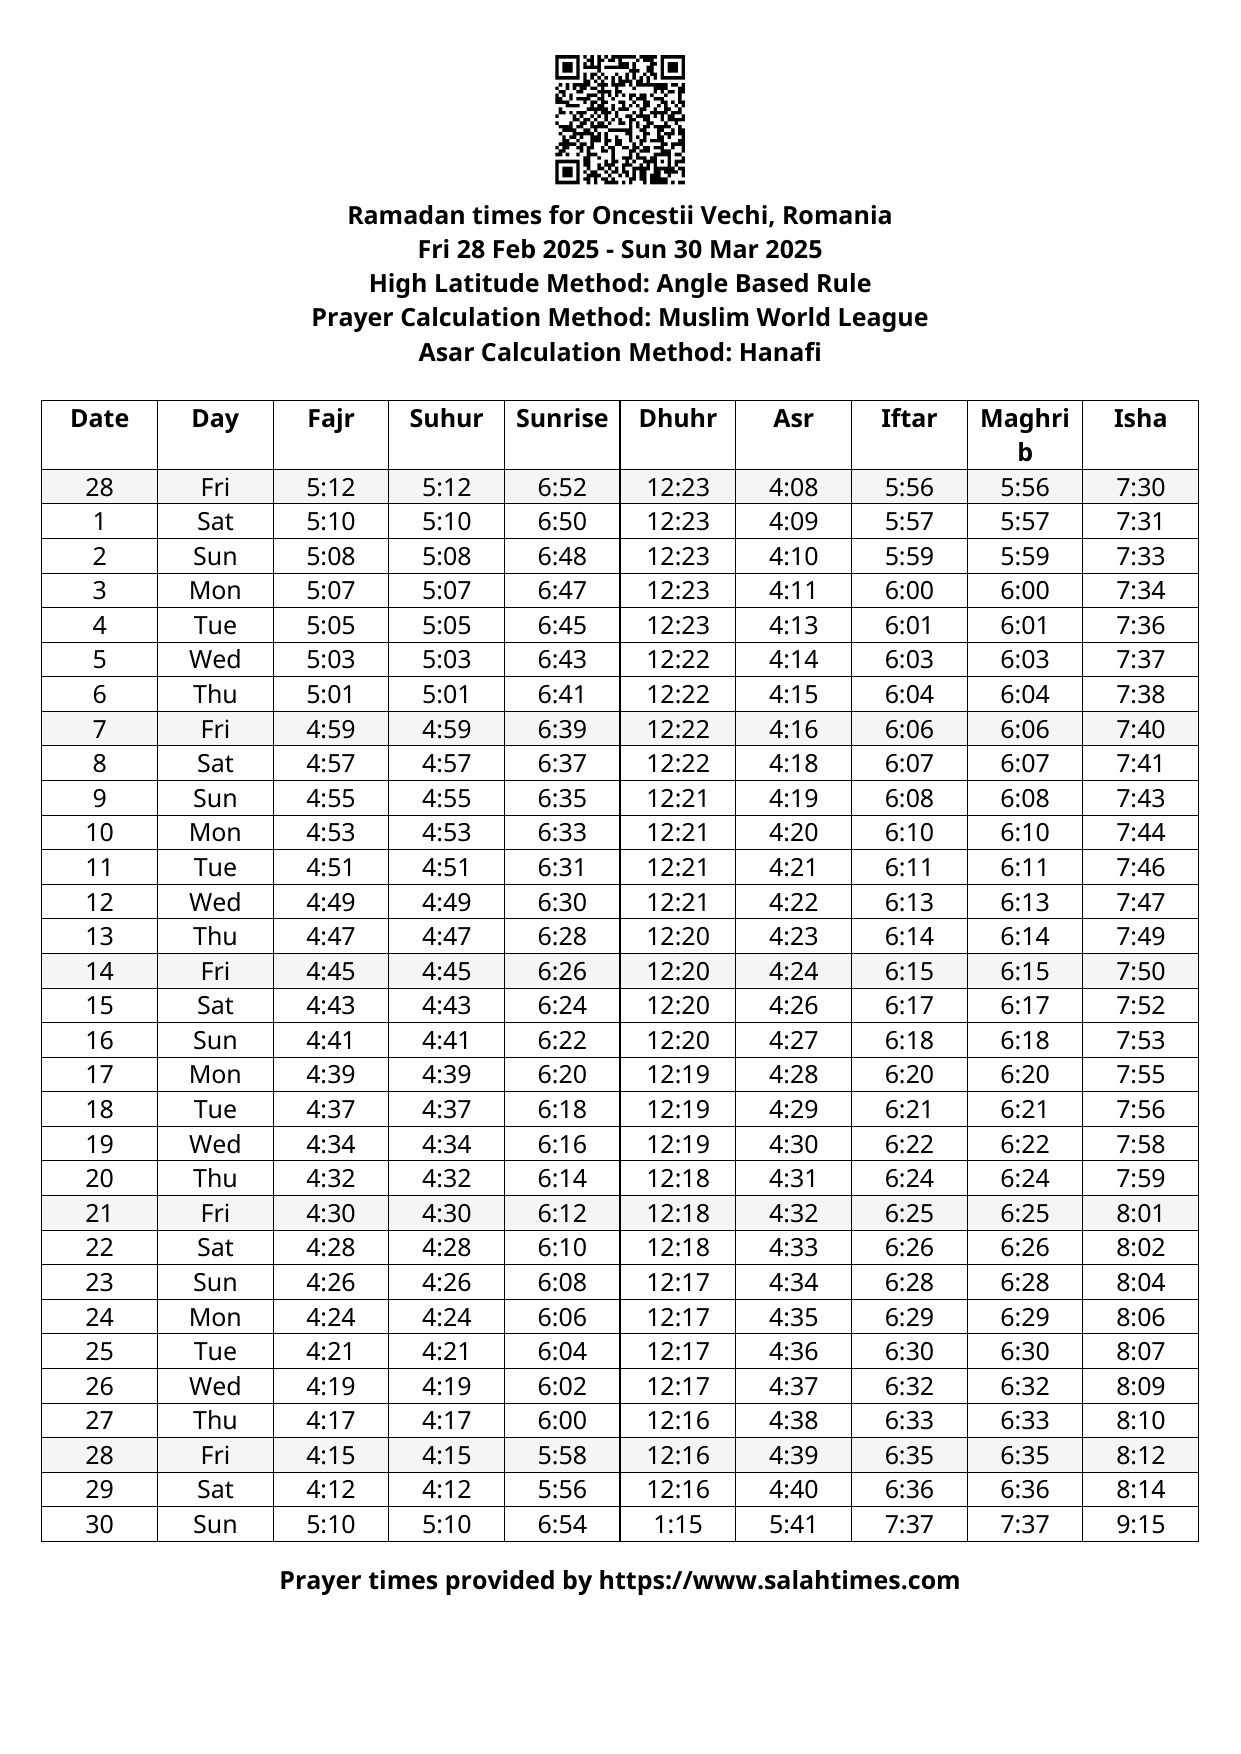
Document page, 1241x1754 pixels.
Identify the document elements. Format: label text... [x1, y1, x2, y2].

table_cell 4:59 [389, 712, 504, 745]
table_cell 6:03 [852, 643, 967, 676]
table_header Day [158, 401, 273, 469]
table_cell 18 [42, 1092, 157, 1126]
text Ramadan times for Oncestii Vechi, Romania [42, 198, 1198, 232]
table_cell 4:28 [736, 1058, 851, 1091]
table_cell 6:20 [852, 1058, 967, 1091]
table_cell Mon [158, 1058, 273, 1091]
table_cell 4:41 [274, 1023, 388, 1057]
table_cell 29 [42, 1473, 157, 1506]
table_cell 28 [42, 470, 157, 503]
table_cell 6:39 [505, 712, 619, 745]
table_cell 12 [42, 885, 157, 918]
table_cell 4:39 [274, 1058, 388, 1091]
table_cell Tue [158, 608, 273, 642]
table_cell 5:08 [274, 539, 388, 572]
table_cell 6:24 [968, 1161, 1082, 1195]
table_cell 4:15 [736, 677, 851, 711]
table_cell 1:15 [621, 1507, 735, 1541]
table_cell 4:53 [274, 816, 388, 849]
table_cell 19 [42, 1127, 157, 1160]
table_cell 4:19 [736, 781, 851, 814]
table_cell 6:37 [505, 746, 619, 780]
table_cell Fri [158, 1438, 273, 1472]
table_cell 4:21 [274, 1334, 388, 1368]
table_cell 6:06 [968, 712, 1082, 745]
table_cell 6:06 [505, 1300, 619, 1333]
table_cell 12:21 [621, 885, 735, 918]
table_cell 6:14 [852, 919, 967, 953]
table_cell 6:48 [505, 539, 619, 572]
table_cell Tue [158, 1334, 273, 1368]
table_cell 4:15 [274, 1438, 388, 1472]
table_cell 6:30 [505, 885, 619, 918]
table_cell 4:57 [274, 746, 388, 780]
table_cell 6:13 [852, 885, 967, 918]
table_cell 6:29 [852, 1300, 967, 1333]
table_cell 12:18 [621, 1196, 735, 1229]
table_cell 4:34 [274, 1127, 388, 1160]
table_cell 8:09 [1083, 1369, 1198, 1402]
table_cell 4:28 [389, 1231, 504, 1264]
table_cell Fri [158, 1196, 273, 1229]
table_cell 7:55 [1083, 1058, 1198, 1091]
table_cell 25 [42, 1334, 157, 1368]
table_cell 4:10 [736, 539, 851, 572]
table_cell Sat [158, 504, 273, 538]
table_cell 12:17 [621, 1300, 735, 1333]
table_cell 6:26 [852, 1231, 967, 1264]
table_cell 12:17 [621, 1265, 735, 1299]
table_cell Tue [158, 1092, 273, 1126]
table_cell 6:18 [505, 1092, 619, 1126]
table_cell 4:51 [274, 850, 388, 884]
table_cell 4:26 [736, 989, 851, 1022]
table_cell 12:23 [621, 539, 735, 572]
table_cell 8:07 [1083, 1334, 1198, 1368]
table_cell 6:24 [852, 1161, 967, 1195]
table_cell 6:47 [505, 574, 619, 607]
table_cell 4:17 [389, 1404, 504, 1437]
table_cell 22 [42, 1231, 157, 1264]
table_cell 6:32 [968, 1369, 1082, 1402]
table_cell 12:20 [621, 1023, 735, 1057]
table_cell 5:07 [389, 574, 504, 607]
table_cell Wed [158, 643, 273, 676]
table_cell 5:01 [389, 677, 504, 711]
table_cell 6:50 [505, 504, 619, 538]
table_cell 4:17 [274, 1404, 388, 1437]
table_cell 5 [42, 643, 157, 676]
table_cell 4:26 [274, 1265, 388, 1299]
table_cell 6:33 [852, 1404, 967, 1437]
table_cell 9:15 [1083, 1507, 1198, 1541]
table_cell 12:23 [621, 470, 735, 503]
table_cell 4:21 [389, 1334, 504, 1368]
table_cell 6:04 [968, 677, 1082, 711]
table_cell 6:14 [968, 919, 1082, 953]
table_cell 6:35 [852, 1438, 967, 1472]
table_cell Sat [158, 989, 273, 1022]
table_cell 8:01 [1083, 1196, 1198, 1229]
table_cell 6:00 [968, 574, 1082, 607]
table_cell 6:17 [968, 989, 1082, 1022]
table_cell 5:10 [389, 504, 504, 538]
table_cell 12:19 [621, 1058, 735, 1091]
table_cell 4:23 [736, 919, 851, 953]
table_cell 6:03 [968, 643, 1082, 676]
table_cell 6:41 [505, 677, 619, 711]
text Prayer Calculation Method: Muslim World League [42, 300, 1198, 334]
table_cell 23 [42, 1265, 157, 1299]
table_cell 30 [42, 1507, 157, 1541]
table_cell 5:56 [968, 470, 1082, 503]
table_cell 6:25 [852, 1196, 967, 1229]
picture [542, 41, 699, 198]
table_cell 4:37 [736, 1369, 851, 1402]
table_cell 6:14 [505, 1161, 619, 1195]
table_cell 4:08 [736, 470, 851, 503]
table_cell 4:33 [736, 1231, 851, 1264]
table_cell Mon [158, 574, 273, 607]
table_cell 6:35 [505, 781, 619, 814]
table_cell 12:22 [621, 712, 735, 745]
table_cell 11 [42, 850, 157, 884]
table_cell 5:56 [852, 470, 967, 503]
table_cell 7:31 [1083, 504, 1198, 538]
table_cell 6:10 [505, 1231, 619, 1264]
table_cell 4:53 [389, 816, 504, 849]
table_cell 4:57 [389, 746, 504, 780]
table_cell 6:08 [968, 781, 1082, 814]
table_cell Tue [158, 850, 273, 884]
table_cell 7:47 [1083, 885, 1198, 918]
table_cell 6:28 [505, 919, 619, 953]
table_cell 5:05 [389, 608, 504, 642]
table_cell 6:00 [852, 574, 967, 607]
table_cell 7:46 [1083, 850, 1198, 884]
table_cell 7:52 [1083, 989, 1198, 1022]
table_cell 9 [42, 781, 157, 814]
table_cell 5:10 [274, 504, 388, 538]
table_cell Thu [158, 1404, 273, 1437]
table_cell 12:19 [621, 1092, 735, 1126]
table_cell 7:37 [968, 1507, 1082, 1541]
table_cell 13 [42, 919, 157, 953]
table_cell 15 [42, 989, 157, 1022]
table_cell 1 [42, 504, 157, 538]
table_cell 5:57 [852, 504, 967, 538]
table_cell 12:22 [621, 677, 735, 711]
table_cell Sat [158, 1473, 273, 1506]
table_cell 6:33 [505, 816, 619, 849]
table_cell 5:56 [505, 1473, 619, 1506]
table_cell Sun [158, 1265, 273, 1299]
table_cell 6:30 [852, 1334, 967, 1368]
table_cell 6:31 [505, 850, 619, 884]
table_cell 12:16 [621, 1473, 735, 1506]
table_cell 6:01 [852, 608, 967, 642]
table_cell 4:55 [389, 781, 504, 814]
table_cell 7:44 [1083, 816, 1198, 849]
table_cell 6:15 [852, 954, 967, 987]
table_cell 4:12 [389, 1473, 504, 1506]
table_cell Fri [158, 954, 273, 987]
table_cell 7:38 [1083, 677, 1198, 711]
table_cell Mon [158, 816, 273, 849]
table_cell 4:32 [389, 1161, 504, 1195]
table_cell 7 [42, 712, 157, 745]
table_cell 4:11 [736, 574, 851, 607]
table_cell Wed [158, 885, 273, 918]
table_cell 6:36 [968, 1473, 1082, 1506]
table_cell 4:30 [736, 1127, 851, 1160]
table_header Isha [1083, 401, 1198, 469]
table_cell Sat [158, 746, 273, 780]
table_cell 12:20 [621, 919, 735, 953]
table_cell 7:33 [1083, 539, 1198, 572]
table_cell 6:52 [505, 470, 619, 503]
table_cell 6:07 [968, 746, 1082, 780]
table_cell 6:11 [852, 850, 967, 884]
table_cell 4:40 [736, 1473, 851, 1506]
table_cell 12:21 [621, 816, 735, 849]
table_cell 16 [42, 1023, 157, 1057]
table_cell 4:32 [274, 1161, 388, 1195]
table_cell 4:45 [274, 954, 388, 987]
table_cell 12:20 [621, 989, 735, 1022]
table_cell 8:04 [1083, 1265, 1198, 1299]
table_cell 10 [42, 816, 157, 849]
table_cell 6:01 [968, 608, 1082, 642]
table_cell 7:53 [1083, 1023, 1198, 1057]
table_cell 4 [42, 608, 157, 642]
table_cell 12:23 [621, 574, 735, 607]
text Prayer times provided by https://www.salahtimes.com [42, 1563, 1198, 1597]
table_cell 6:26 [505, 954, 619, 987]
table_cell 4:32 [736, 1196, 851, 1229]
table_cell 7:49 [1083, 919, 1198, 953]
table_cell Fri [158, 712, 273, 745]
table_cell Mon [158, 1300, 273, 1333]
table_cell 4:24 [389, 1300, 504, 1333]
table_cell 4:31 [736, 1161, 851, 1195]
table_cell 28 [42, 1438, 157, 1472]
table_cell 12:22 [621, 746, 735, 780]
table_cell 6:06 [852, 712, 967, 745]
table_cell 5:59 [968, 539, 1082, 572]
table_cell 4:30 [274, 1196, 388, 1229]
table_cell 8:10 [1083, 1404, 1198, 1437]
table_cell 6:21 [968, 1092, 1082, 1126]
table_cell 4:24 [736, 954, 851, 987]
table_cell 4:35 [736, 1300, 851, 1333]
table_cell 5:03 [274, 643, 388, 676]
table_header Dhuhr [621, 401, 735, 469]
table_header Date [42, 401, 157, 469]
table_cell 4:49 [274, 885, 388, 918]
table_cell 6:26 [968, 1231, 1082, 1264]
table_cell 5:08 [389, 539, 504, 572]
table_cell 27 [42, 1404, 157, 1437]
table_cell 4:28 [274, 1231, 388, 1264]
table_cell 4:12 [274, 1473, 388, 1506]
table_cell 6:22 [968, 1127, 1082, 1160]
table_cell 4:43 [274, 989, 388, 1022]
table_header Sunrise [505, 401, 619, 469]
table_header Asr [736, 401, 851, 469]
table_cell 6:04 [852, 677, 967, 711]
table_cell 7:41 [1083, 746, 1198, 780]
table_cell 20 [42, 1161, 157, 1195]
table_cell 6:22 [505, 1023, 619, 1057]
table_cell 6:16 [505, 1127, 619, 1160]
table_cell 4:39 [736, 1438, 851, 1472]
table_cell 5:59 [852, 539, 967, 572]
table_cell 6:35 [968, 1438, 1082, 1472]
table_cell 4:15 [389, 1438, 504, 1472]
table_cell 6:04 [505, 1334, 619, 1368]
table_cell 4:20 [736, 816, 851, 849]
table_cell 6:22 [852, 1127, 967, 1160]
table_header Suhur [389, 401, 504, 469]
table_cell 2 [42, 539, 157, 572]
table_cell 4:51 [389, 850, 504, 884]
table_cell 6:36 [852, 1473, 967, 1506]
table_cell 12:23 [621, 504, 735, 538]
table_cell 6 [42, 677, 157, 711]
table_cell 6:00 [505, 1404, 619, 1437]
table_cell 6:45 [505, 608, 619, 642]
table_cell 4:19 [389, 1369, 504, 1402]
table_cell 7:59 [1083, 1161, 1198, 1195]
table_cell 6:08 [852, 781, 967, 814]
table_cell 5:03 [389, 643, 504, 676]
table_cell 7:36 [1083, 608, 1198, 642]
table_cell 8:02 [1083, 1231, 1198, 1264]
table_cell 4:26 [389, 1265, 504, 1299]
table_cell 4:30 [389, 1196, 504, 1229]
table_cell 5:05 [274, 608, 388, 642]
table_cell 12:21 [621, 781, 735, 814]
table_cell 4:34 [736, 1265, 851, 1299]
table_cell 4:18 [736, 746, 851, 780]
table_cell 5:12 [389, 470, 504, 503]
table_cell 7:58 [1083, 1127, 1198, 1160]
table_cell 12:17 [621, 1369, 735, 1402]
table_cell 6:10 [852, 816, 967, 849]
table_cell 5:12 [274, 470, 388, 503]
table_cell 6:18 [968, 1023, 1082, 1057]
table_cell 4:38 [736, 1404, 851, 1437]
table_cell 4:43 [389, 989, 504, 1022]
table_cell 6:20 [505, 1058, 619, 1091]
table_cell 26 [42, 1369, 157, 1402]
table_cell 5:58 [505, 1438, 619, 1472]
table_cell 12:16 [621, 1404, 735, 1437]
table_cell 7:40 [1083, 712, 1198, 745]
table_header Maghrib [968, 401, 1082, 469]
table_cell 4:09 [736, 504, 851, 538]
text Fri 28 Feb 2025 - Sun 30 Mar 2025 [42, 232, 1198, 266]
table_cell 5:01 [274, 677, 388, 711]
table_cell 12:18 [621, 1161, 735, 1195]
table_cell 24 [42, 1300, 157, 1333]
table_cell 5:41 [736, 1507, 851, 1541]
table_cell 6:08 [505, 1265, 619, 1299]
table_cell 4:59 [274, 712, 388, 745]
table_cell Thu [158, 677, 273, 711]
table_cell 4:34 [389, 1127, 504, 1160]
table_cell Wed [158, 1127, 273, 1160]
table_cell 6:54 [505, 1507, 619, 1541]
table_cell 4:21 [736, 850, 851, 884]
table_cell 6:24 [505, 989, 619, 1022]
table_cell 12:17 [621, 1334, 735, 1368]
table_cell 6:18 [852, 1023, 967, 1057]
table_cell 4:45 [389, 954, 504, 987]
table_cell 8:12 [1083, 1438, 1198, 1472]
table_cell Thu [158, 919, 273, 953]
table_cell 8:14 [1083, 1473, 1198, 1506]
table_cell Wed [158, 1369, 273, 1402]
table_cell 12:21 [621, 850, 735, 884]
table_cell Sun [158, 1023, 273, 1057]
table_cell Thu [158, 1161, 273, 1195]
table_cell Sun [158, 1507, 273, 1541]
text Asar Calculation Method: Hanafi [42, 334, 1198, 368]
table_cell 4:16 [736, 712, 851, 745]
table_cell 5:10 [274, 1507, 388, 1541]
table_cell 17 [42, 1058, 157, 1091]
table_cell 12:16 [621, 1438, 735, 1472]
table_cell 6:07 [852, 746, 967, 780]
table_cell 6:28 [852, 1265, 967, 1299]
text High Latitude Method: Angle Based Rule [42, 266, 1198, 300]
table_cell 6:30 [968, 1334, 1082, 1368]
table_cell Sun [158, 781, 273, 814]
table_cell 4:41 [389, 1023, 504, 1057]
table_cell 4:49 [389, 885, 504, 918]
table_cell 12:20 [621, 954, 735, 987]
table_cell 3 [42, 574, 157, 607]
table_cell 4:36 [736, 1334, 851, 1368]
table_cell Sun [158, 539, 273, 572]
table_cell 6:28 [968, 1265, 1082, 1299]
table_cell 8:06 [1083, 1300, 1198, 1333]
table_cell 6:20 [968, 1058, 1082, 1091]
table_cell 6:10 [968, 816, 1082, 849]
table_cell 6:02 [505, 1369, 619, 1402]
table_cell 12:19 [621, 1127, 735, 1160]
table_cell 4:27 [736, 1023, 851, 1057]
table_cell 4:37 [274, 1092, 388, 1126]
table_cell 6:21 [852, 1092, 967, 1126]
table_cell 6:33 [968, 1404, 1082, 1437]
table_cell 6:43 [505, 643, 619, 676]
table_cell 4:14 [736, 643, 851, 676]
table_cell 6:25 [968, 1196, 1082, 1229]
table_cell 21 [42, 1196, 157, 1229]
table_cell 4:13 [736, 608, 851, 642]
table_cell 5:07 [274, 574, 388, 607]
table_cell 4:47 [389, 919, 504, 953]
table_cell 4:39 [389, 1058, 504, 1091]
table_cell 7:56 [1083, 1092, 1198, 1126]
table_cell 14 [42, 954, 157, 987]
table_cell 12:22 [621, 643, 735, 676]
table_cell 7:30 [1083, 470, 1198, 503]
table_cell 4:22 [736, 885, 851, 918]
table_cell 7:37 [1083, 643, 1198, 676]
table_cell 12:18 [621, 1231, 735, 1264]
table_cell 8 [42, 746, 157, 780]
table_cell 6:11 [968, 850, 1082, 884]
table_cell 4:47 [274, 919, 388, 953]
table_cell 4:19 [274, 1369, 388, 1402]
table_cell 6:15 [968, 954, 1082, 987]
table_cell 7:43 [1083, 781, 1198, 814]
table_cell 7:50 [1083, 954, 1198, 987]
table_cell 5:57 [968, 504, 1082, 538]
table_cell 12:23 [621, 608, 735, 642]
table_header Fajr [274, 401, 388, 469]
table_cell 6:32 [852, 1369, 967, 1402]
table_cell 6:13 [968, 885, 1082, 918]
table_cell 7:34 [1083, 574, 1198, 607]
table_cell 4:24 [274, 1300, 388, 1333]
table_cell 5:10 [389, 1507, 504, 1541]
table_cell 6:12 [505, 1196, 619, 1229]
table_cell Sat [158, 1231, 273, 1264]
table_cell 6:29 [968, 1300, 1082, 1333]
table_header Iftar [852, 401, 967, 469]
table_cell 7:37 [852, 1507, 967, 1541]
table_cell Fri [158, 470, 273, 503]
table_cell 6:17 [852, 989, 967, 1022]
table_cell 4:29 [736, 1092, 851, 1126]
table_cell 4:55 [274, 781, 388, 814]
table_cell 4:37 [389, 1092, 504, 1126]
